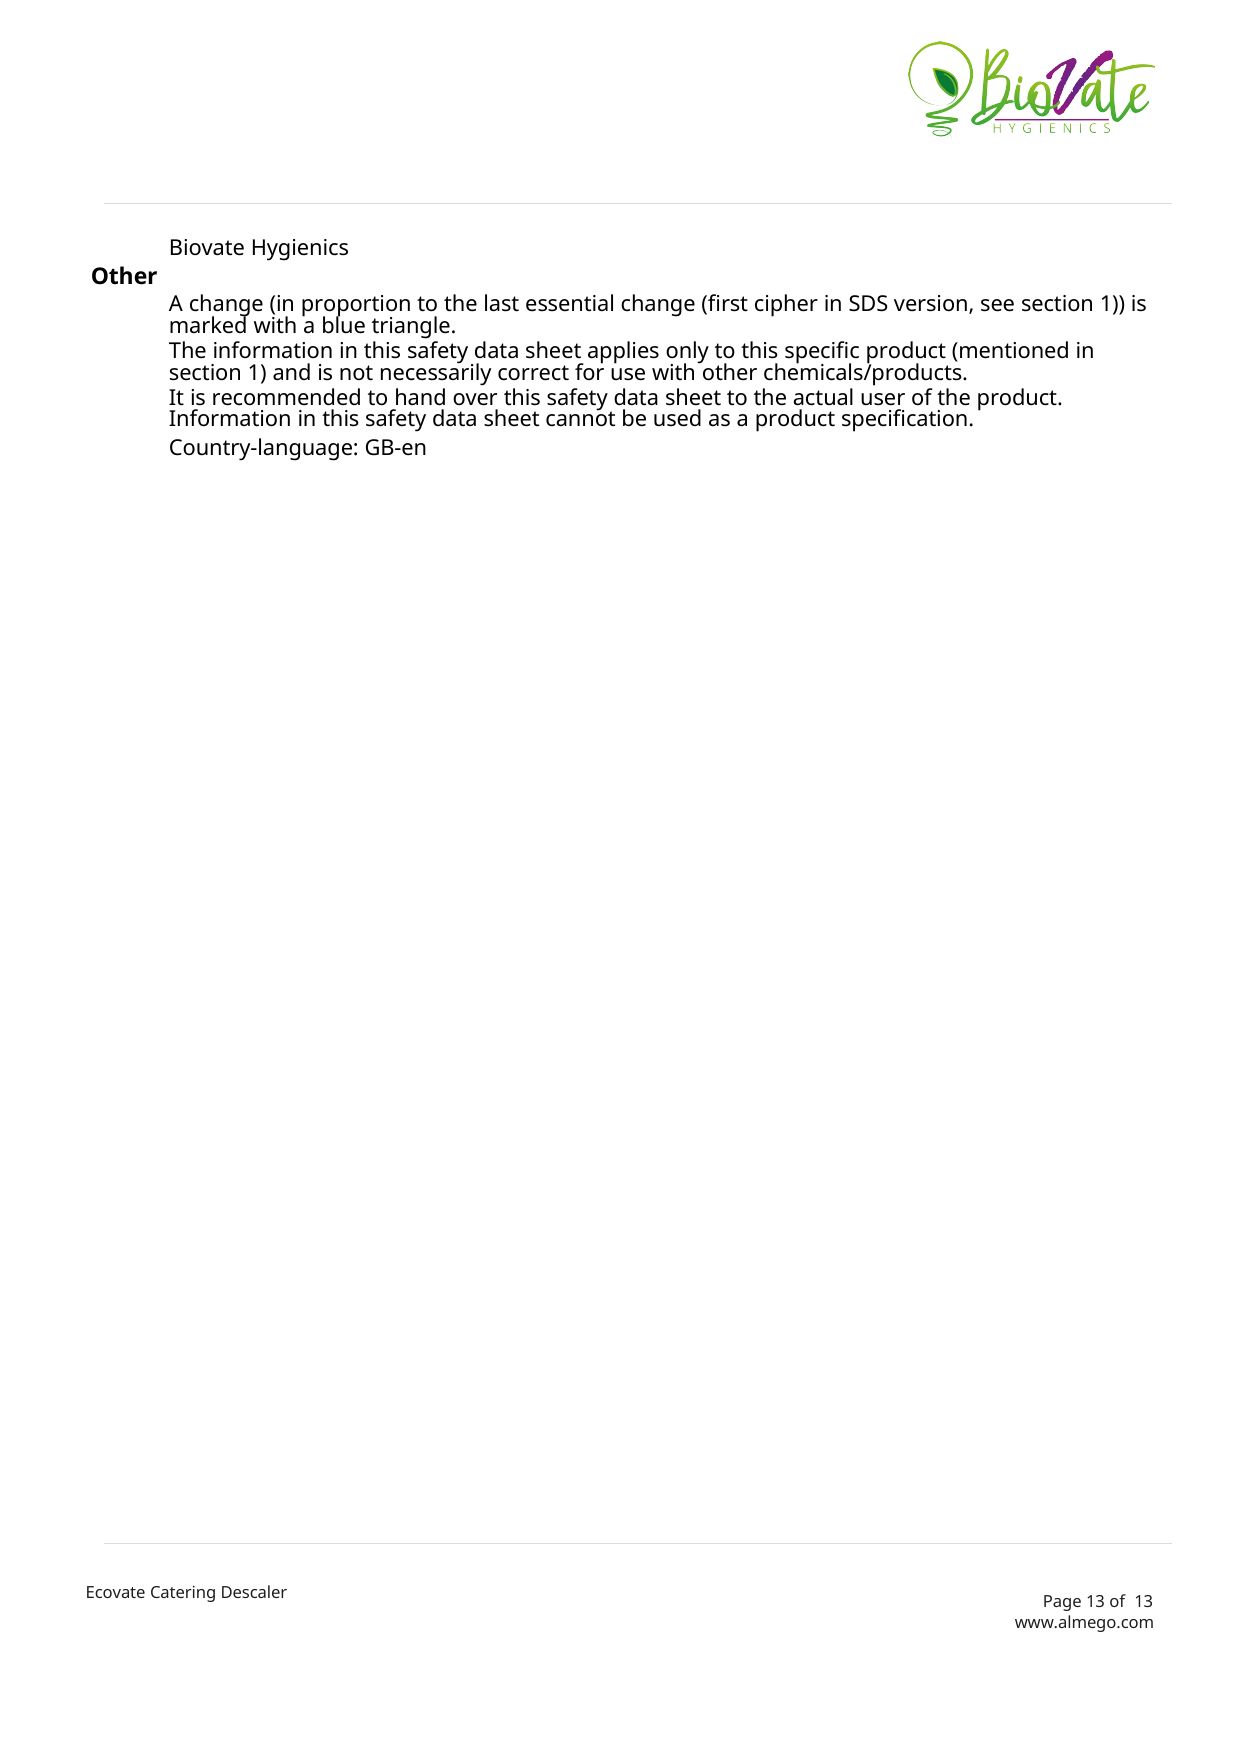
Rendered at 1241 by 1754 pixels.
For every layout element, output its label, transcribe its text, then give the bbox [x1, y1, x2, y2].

text Biovate Hygienics [169, 232, 1167, 261]
text A change (in proportion to the last essential change (first cipher in SDS version, see section 1)) is marked with a blue triangle. [169, 293, 1157, 340]
text It is recommended to hand over this safety data sheet to the actual user of the product. Information in this safety data sheet cannot be used as a product specification. [169, 386, 1157, 433]
text Country-language: GB-en [169, 433, 1167, 461]
subtitle Other [91, 260, 159, 291]
text Page 13 of 13 www.almego.com [1014, 1591, 1156, 1633]
text Ecovate Catering Descaler [85, 1580, 289, 1603]
picture [908, 41, 1155, 142]
text The information in this safety data sheet applies only to this specific product (mentioned in section 1) and is not necessarily correct for use with other chemicals/products. [169, 340, 1157, 386]
